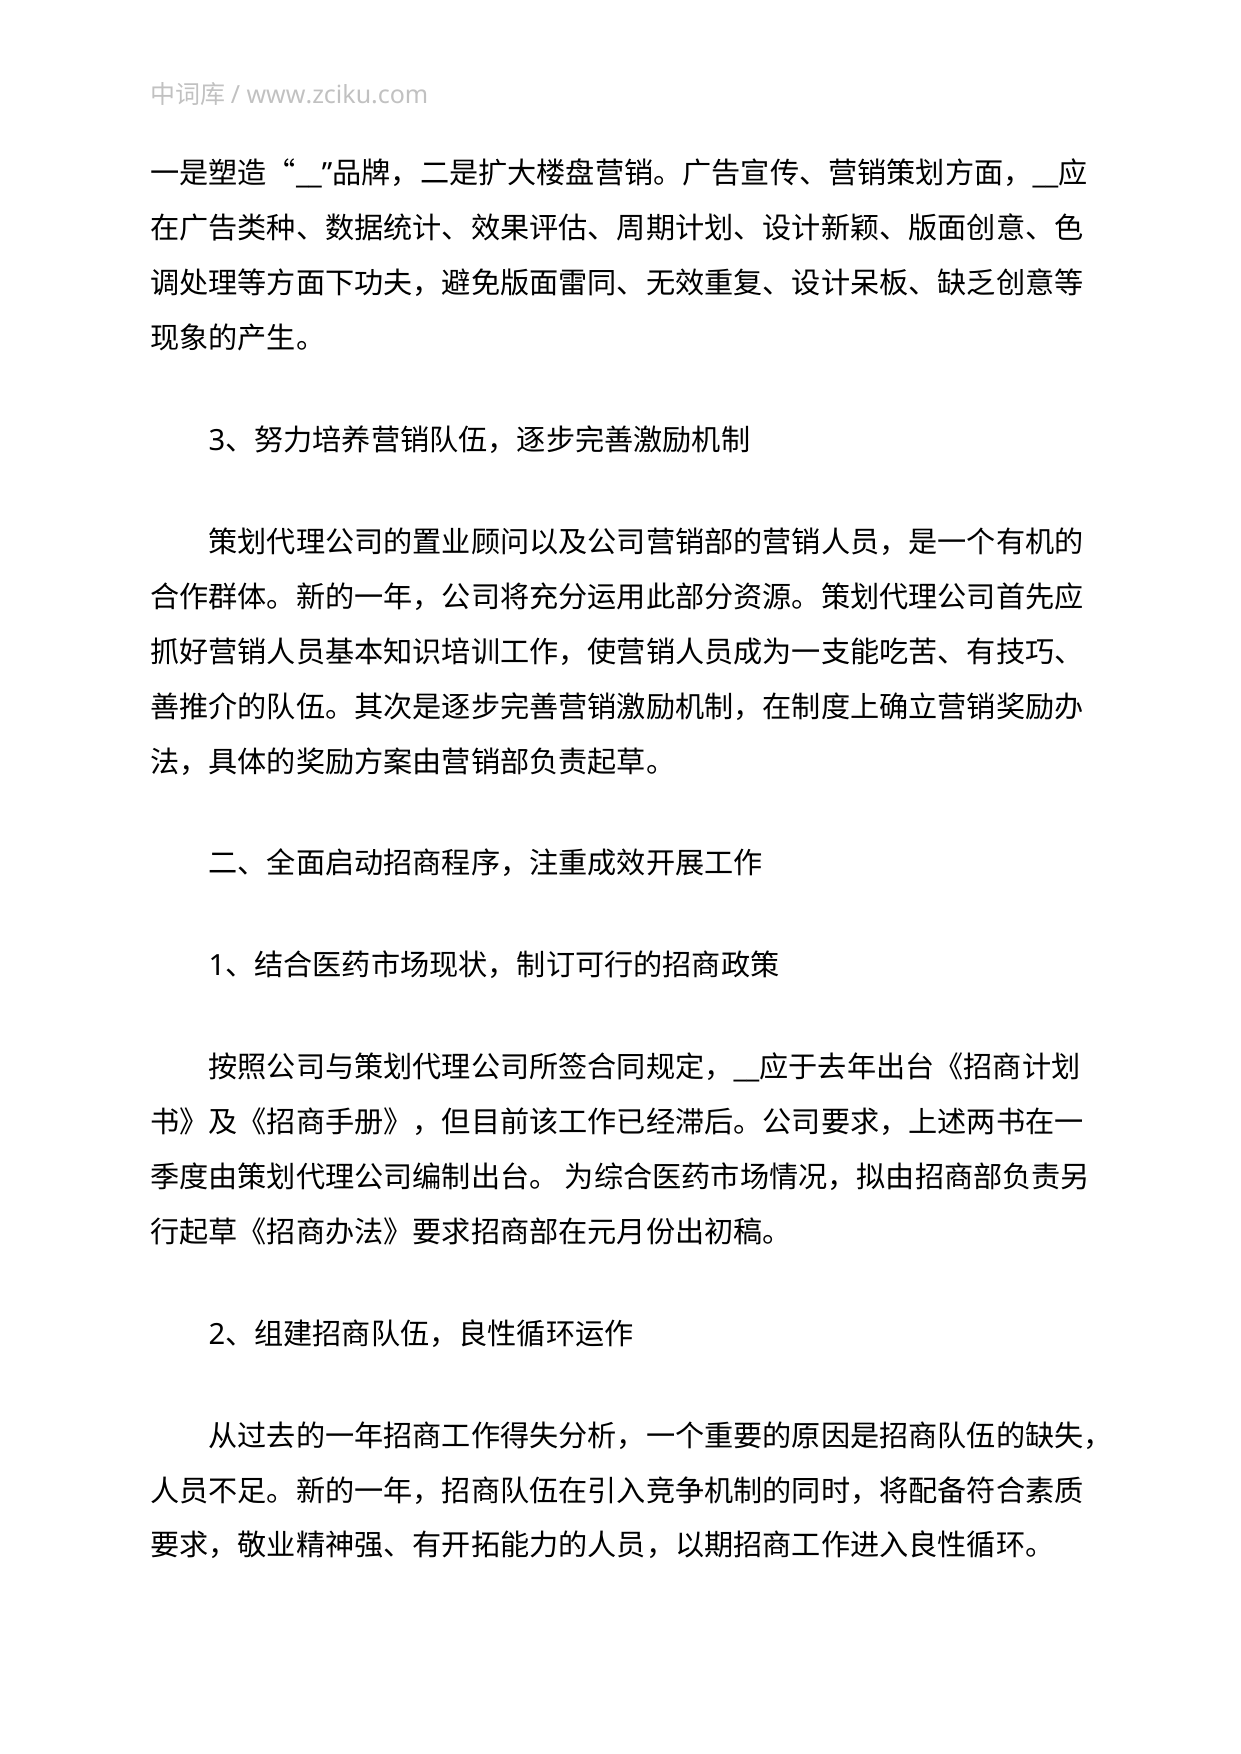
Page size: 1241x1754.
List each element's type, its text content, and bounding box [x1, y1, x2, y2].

text 按照公司与策划代理公司所签合同规定，__应于去年出台《招商计划书》及《招商手册》，但目前该工作已经滞后。公司要求，上述两书在一季度由策划代理公司编制出台。 为综合医药市场情况，拟由招商部负责另行起草《招商办法》要求招商部在元月份出初稿。 [150, 1044, 1090, 1251]
text 3、努力培养营销队伍，逐步完善激励机制 [150, 417, 1090, 459]
text 1、结合医药市场现状，制订可行的招商政策 [150, 942, 1090, 984]
text 策划代理公司的置业顾问以及公司营销部的营销人员，是一个有机的合作群体。新的一年，公司将充分运用此部分资源。策划代理公司首先应抓好营销人员基本知识培训工作，使营销人员成为一支能吃苦、有技巧、善推介的队伍。其次是逐步完善营销激励机制，在制度上确立营销奖励办法，具体的奖励方案由营销部负责起草。 [150, 518, 1090, 780]
text 二、全面启动招商程序，注重成效开展工作 [150, 840, 1090, 882]
text 2、组建招商队伍，良性循环运作 [150, 1310, 1090, 1353]
text 从过去的一年招商工作得失分析，一个重要的原因是招商队伍的缺失，人员不足。新的一年，招商队伍在引入竞争机制的同时，将配备符合素质要求，敬业精神强、有开拓能力的人员，以期招商工作进入良性循环。 [150, 1412, 1090, 1564]
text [150, 150, 1090, 357]
